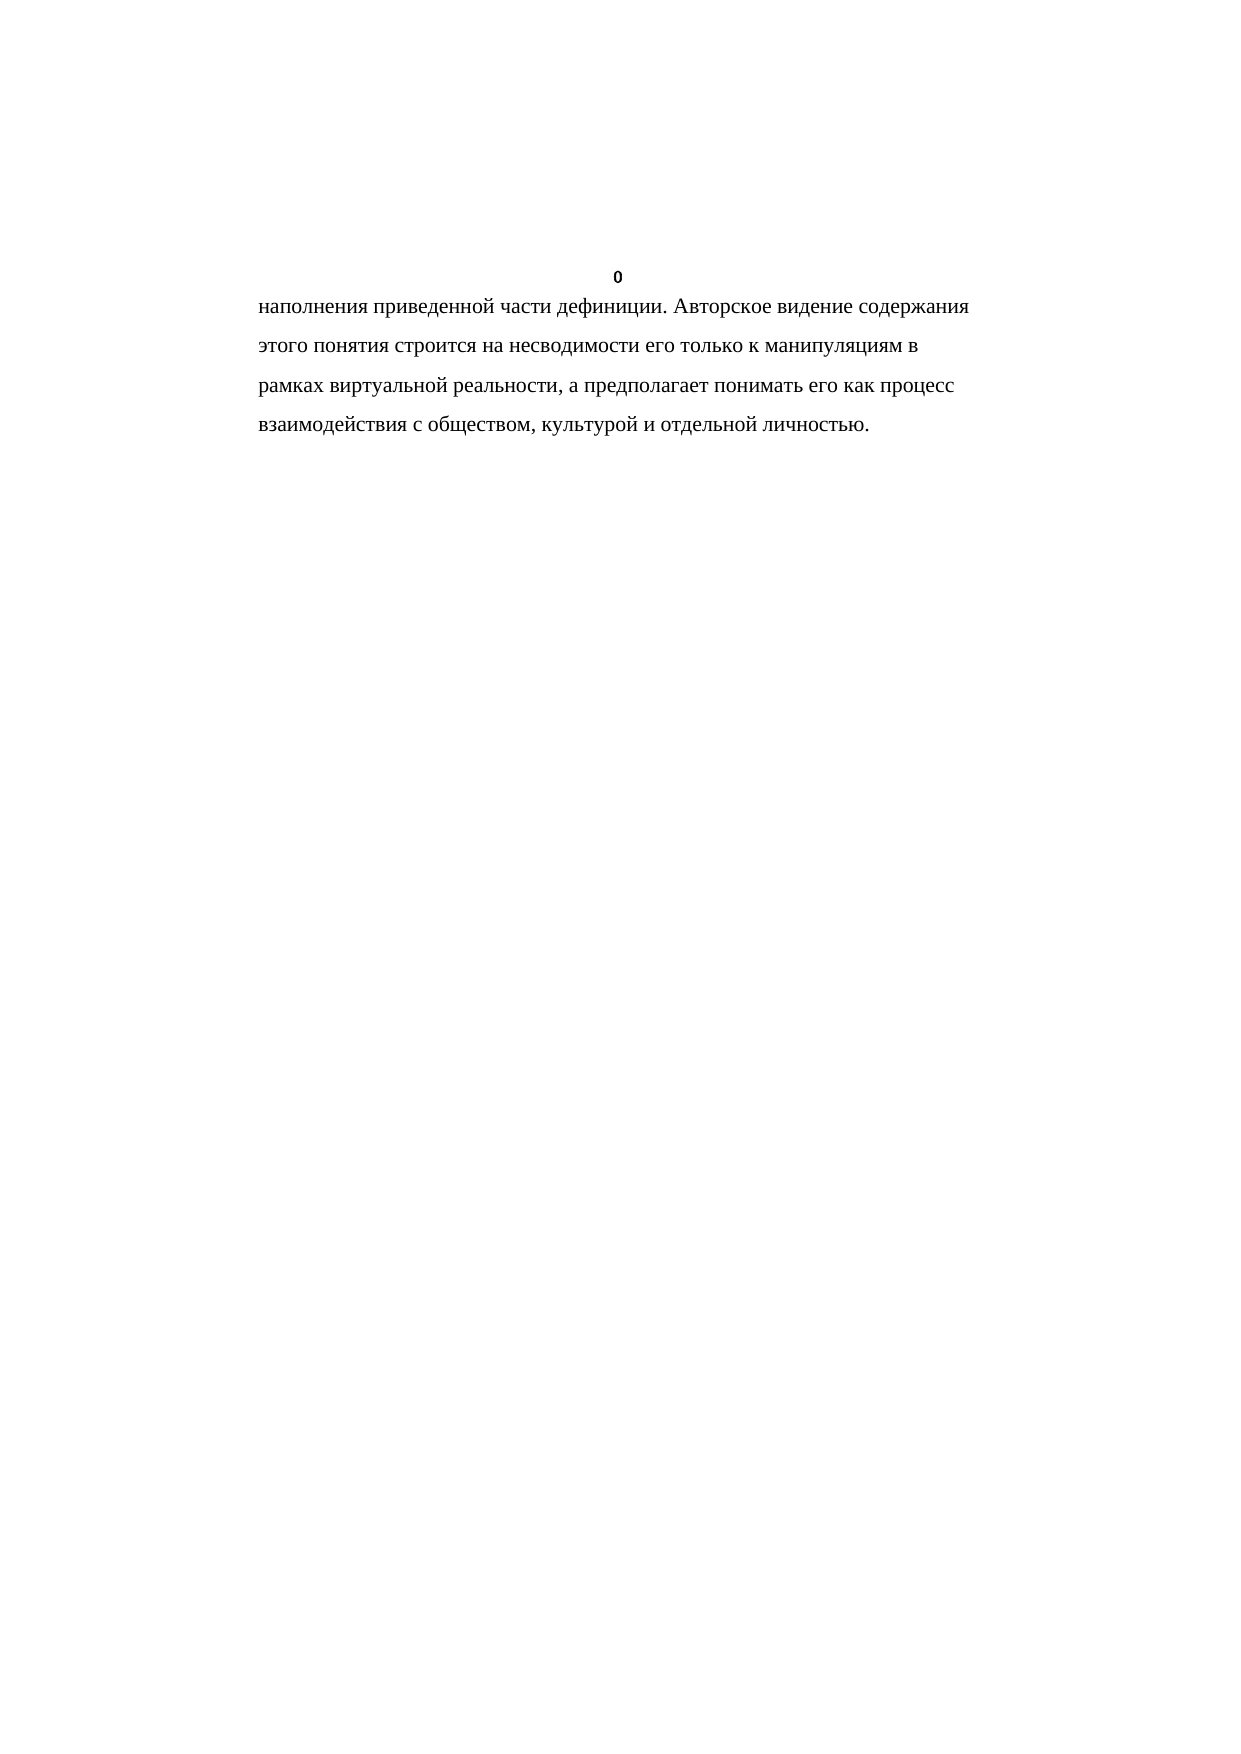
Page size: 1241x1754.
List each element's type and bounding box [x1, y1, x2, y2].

list [258, 282, 981, 439]
